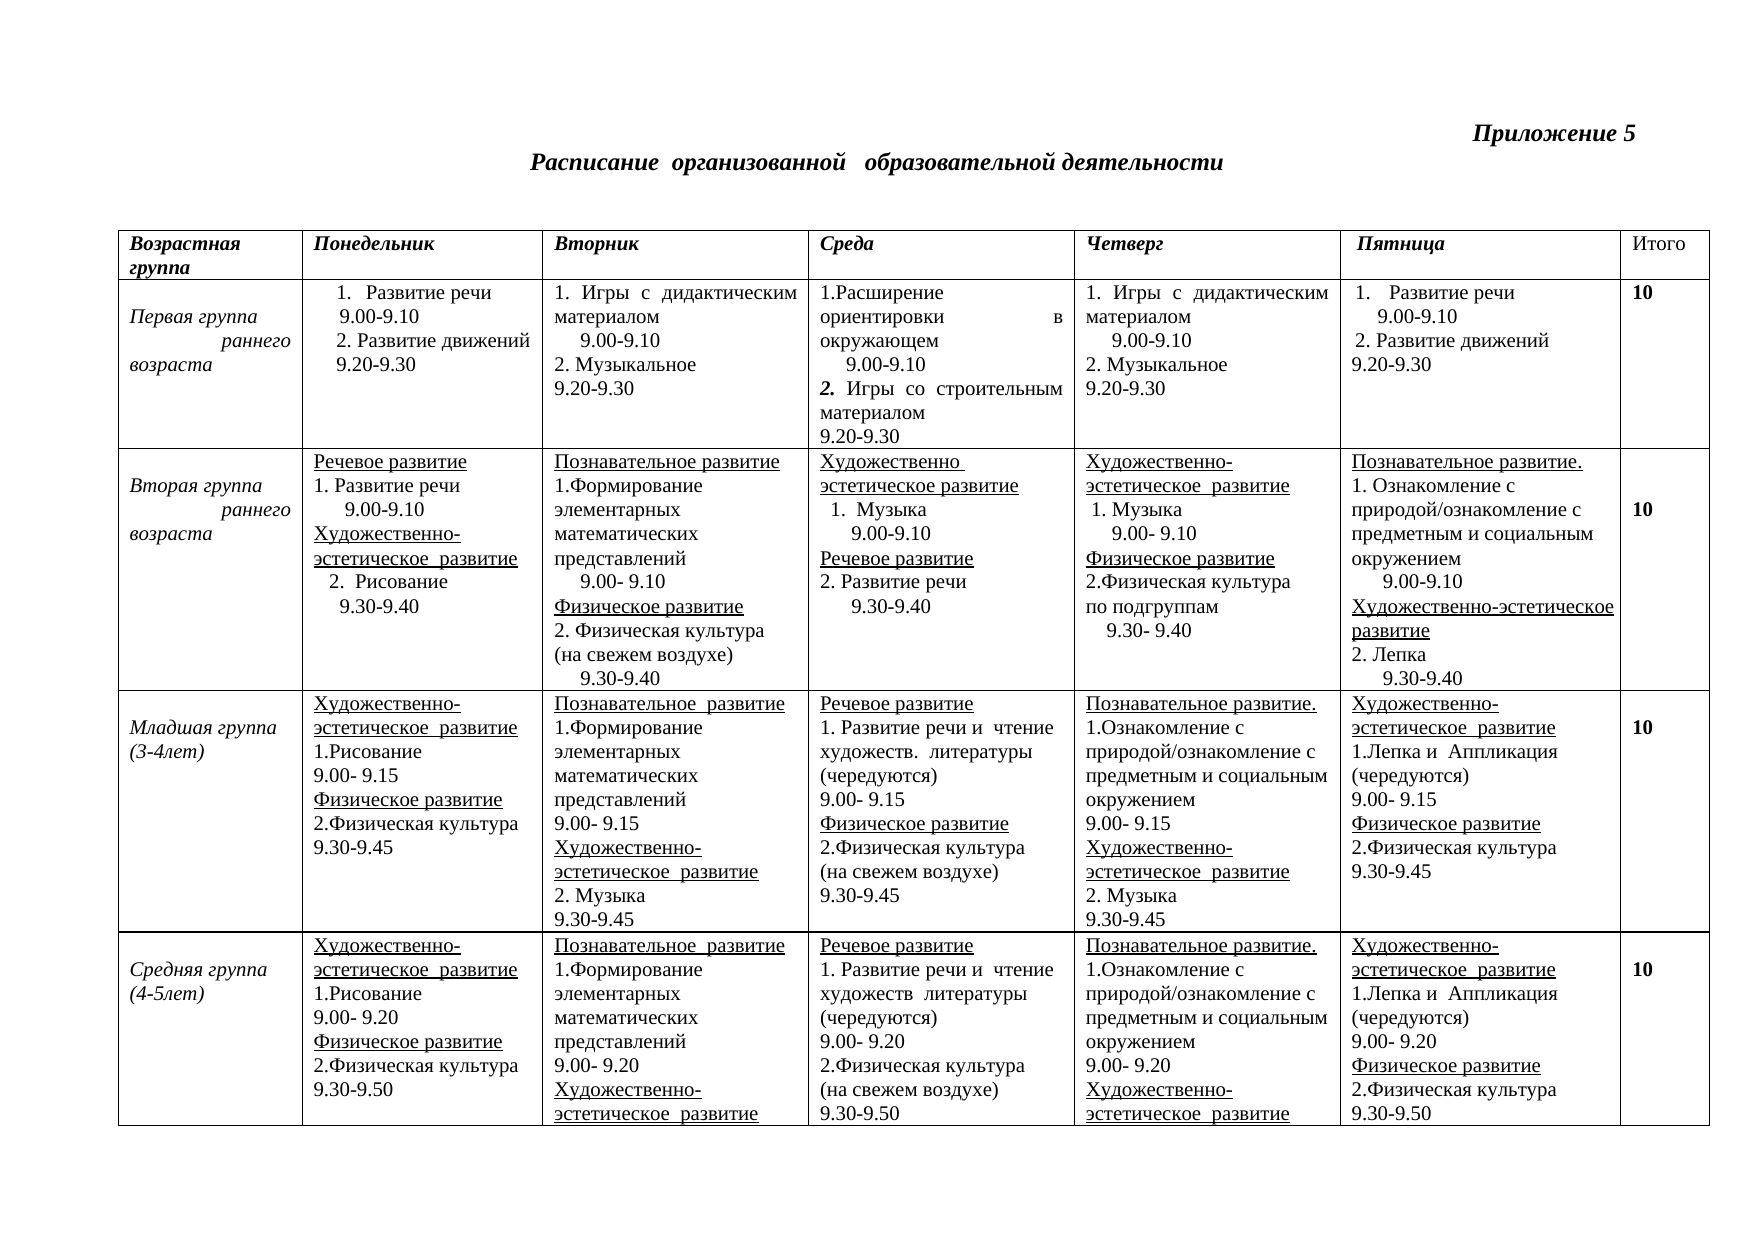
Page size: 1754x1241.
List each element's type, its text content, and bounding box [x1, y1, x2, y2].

text Расписание организованной образовательной деятельности [118, 147, 1636, 176]
table_cell 10 [1621, 280, 1709, 448]
table_header Возрастная группа [119, 231, 302, 279]
table_cell Художественно эстетическое развитие 1. Музыка 9.00-9.10 Речевое развитие 2. Развитие речи 9.30-9.40 [809, 449, 1074, 690]
table_cell Вторая группа раннего возраста [119, 449, 302, 690]
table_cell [543, 933, 808, 1125]
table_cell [303, 933, 542, 1125]
table_cell Художественно- эстетическое развитие 1.Лепка и Аппликация (чередуются) 9.00- 9.15 Физическое развитие 2.Физическая культура 9.30-9.45 [1341, 691, 1620, 931]
table_header Четверг [1075, 231, 1340, 279]
table_header Итого [1621, 231, 1709, 279]
table_header Понедельник [303, 231, 542, 279]
table_header Вторник [543, 231, 808, 279]
table_cell Познавательное развитие. 1.Ознакомление с природой/ознакомление с предметным и социальным окружением 9.00- 9.15 Художественно-эстетическое развитие 2. Музыка 9.30-9.45 [1075, 691, 1340, 931]
table_cell Развитие речи 9.00-9.10 2. Развитие движений 9.20-9.30 [1341, 280, 1620, 448]
table_cell Художественно-эстетическое развитие 1. Музыка 9.00- 9.10 Физическое развитие 2.Физическая культура по подгруппам 9.30- 9.40 [1075, 449, 1340, 690]
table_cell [119, 933, 302, 1125]
table_cell 1.Расширение ориентировки в окружающем 9.00-9.10 2. Игры со строительным материалом 9.20-9.30 [809, 280, 1074, 448]
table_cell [1341, 933, 1620, 1125]
table_cell 1. Игры с дидактическим материалом 9.00-9.10 2. Музыкальное 9.20-9.30 [1075, 280, 1340, 448]
table_cell 1. Игры с дидактическим материалом 9.00-9.10 2. Музыкальное 9.20-9.30 [543, 280, 808, 448]
table_cell Речевое развитие 1. Развитие речи 9.00-9.10 Художественно-эстетическое развитие 2. Рисование 9.30-9.40 [303, 449, 542, 690]
table_cell 10 [1621, 449, 1709, 690]
table_cell 10 [1621, 933, 1709, 1125]
table_header Среда [809, 231, 1074, 279]
table_cell Познавательное развитие 1.Формирование элементарных математических представлений 9.00- 9.15 Художественно-эстетическое развитие 2. Музыка 9.30-9.45 [543, 691, 808, 931]
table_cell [809, 933, 1074, 1125]
table_header Пятница [1341, 231, 1620, 279]
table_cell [1075, 933, 1340, 1125]
table_cell Художественно-эстетическое развитие 1.Рисование 9.00- 9.15 Физическое развитие 2.Физическая культура 9.30-9.45 [303, 691, 542, 931]
table_cell Младшая группа (3-4лет) [119, 691, 302, 931]
table_cell Познавательное развитие. 1. Ознакомление с природой/ознакомление с предметным и социальным окружением 9.00-9.10 Художественно-эстетическое развитие 2. Лепка 9.30-9.40 [1341, 449, 1620, 690]
text Приложение 5 [118, 118, 1636, 147]
table_cell Речевое развитие 1. Развитие речи и чтение художеств. литературы (чередуются) 9.00- 9.15 Физическое развитие 2.Физическая культура (на свежем воздухе) 9.30-9.45 [809, 691, 1074, 931]
table_cell Первая группа раннего возраста [119, 280, 302, 448]
table_cell 10 [1621, 691, 1709, 931]
table_cell Развитие речи 9.00-9.10 2. Развитие движений 9.20-9.30 [303, 280, 542, 448]
table_cell Познавательное развитие 1.Формирование элементарных математических представлений 9.00- 9.10 Физическое развитие 2. Физическая культура (на свежем воздухе) 9.30-9.40 [543, 449, 808, 690]
